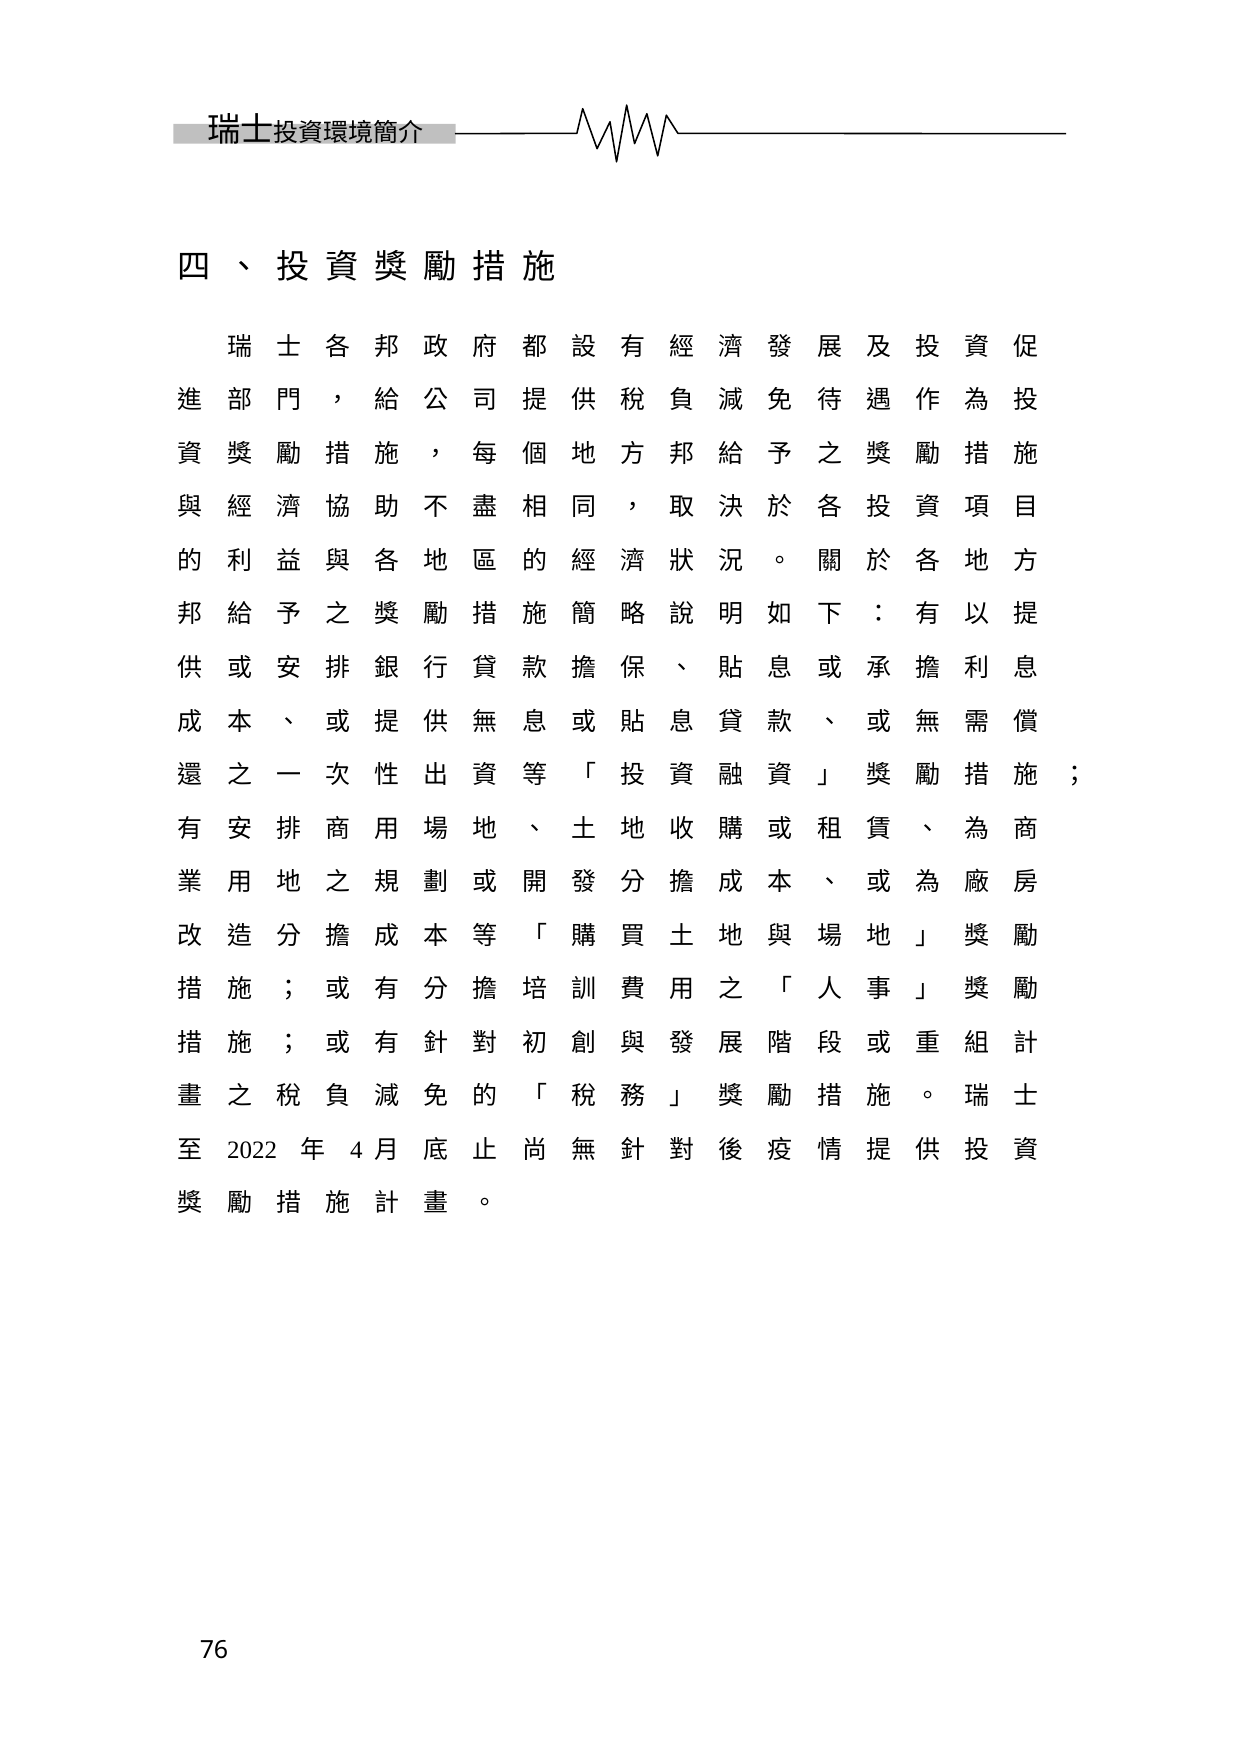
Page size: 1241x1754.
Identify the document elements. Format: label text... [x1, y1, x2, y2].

text 瑞士各邦政府都設有經濟發展及投資促進部門，給公司提供稅負減免待遇作為投資獎勵措施，每個地方邦給予之獎勵措施與經濟協助不盡相同，取決於各投資項目的利益與各地區的經濟狀況。關於各地方邦給予之獎勵措施簡略說明如下：有以提供或安排銀行貸款擔保、貼息或承擔利息成本、或提供無息或貼息貸款、或無需償還之一次性出資等「投資融資」獎勵措施；有安排商用場地、土地收購或租賃、為商業用地之規劃或開發分擔成本、或為廠房改造分擔成本等「購買土地與場地」獎勵措施；或有分擔培訓費用之「人事」獎勵措施；或有針對初創與發展階段或重組計畫之稅負減免的「稅務」獎勵措施。瑞士至2022年4月底止尚無針對後疫情提供投資獎勵措施計畫。 [178, 317, 1063, 1228]
text 四、投資獎勵措施 [178, 237, 1063, 291]
